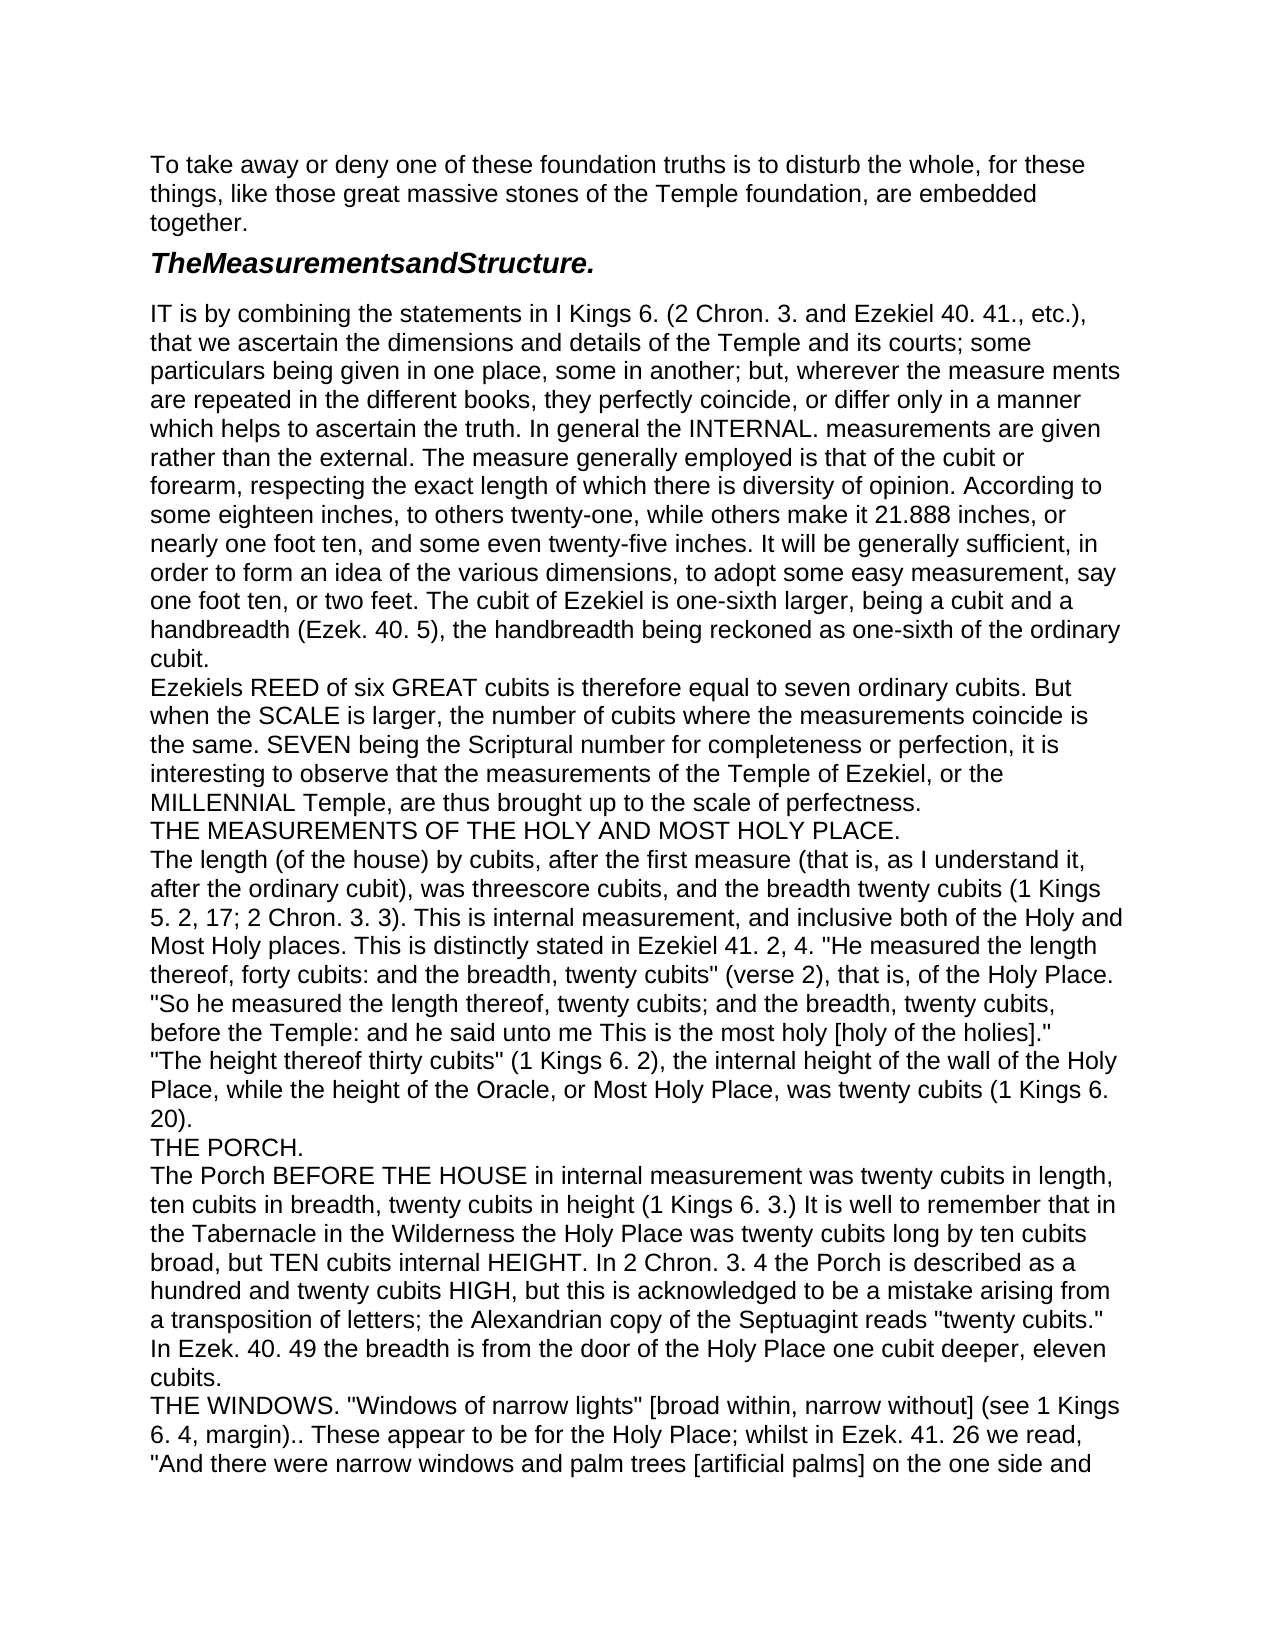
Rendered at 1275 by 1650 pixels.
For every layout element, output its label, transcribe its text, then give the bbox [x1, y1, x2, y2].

text The Porch BEFORE THE HOUSE in internal measurement was twenty cubits in length, ten cubits in breadth, twenty cubits in height (1 Kings 6. 3.) It is well to remember that in the Tabernacle in the Wilderness the Holy Place was twenty cubits long by ten cubits broad, but TEN cubits internal HEIGHT. In 2 Chron. 3. 4 the Porch is described as a hundred and twenty cubits HIGH, but this is acknowledged to be a mistake arising from a transposition of letters; the Alexandrian copy of the Septuagint reads "twenty cubits." In Ezek. 40. 49 the breadth is from the door of the Holy Place one cubit deeper, eleven cubits. [150, 1161, 1125, 1391]
text THE PORCH. [150, 1133, 1125, 1161]
text IT is by combining the statements in I Kings 6. (2 Chron. 3. and Ezekiel 40. 41., etc.), that we ascertain the dimensions and details of the Temple and its courts; some particulars being given in one place, some in another; but, wherever the measure ments are repeated in the different books, they perfectly coincide, or differ only in a manner which helps to ascertain the truth. In general the INTERNAL. measurements are given rather than the external. The measure generally employed is that of the cubit or forearm, respecting the exact length of which there is diversity of opinion. According to some eighteen inches, to others twenty-one, while others make it 21.888 inches, or nearly one foot ten, and some even twenty-five inches. It will be generally sufficient, in order to form an idea of the various dimensions, to adopt some easy measurement, say one foot ten, or two feet. The cubit of Ezekiel is one-sixth larger, being a cubit and a handbreadth (Ezek. 40. 5), the handbreadth being reckoned as one-sixth of the ordinary cubit. [150, 299, 1125, 673]
text THE MEASUREMENTS OF THE HOLY AND MOST HOLY PLACE. [150, 816, 1125, 845]
text The length (of the house) by cubits, after the first measure (that is, as I understand it, after the ordinary cubit), was threescore cubits, and the breadth twenty cubits (1 Kings 5. 2, 17; 2 Chron. 3. 3). This is internal measurement, and inclusive both of the Holy and Most Holy places. This is distinctly stated in Ezekiel 41. 2, 4. "He measured the length thereof, forty cubits: and the breadth, twenty cubits" (verse 2), that is, of the Holy Place. "So he measured the length thereof, twenty cubits; and the breadth, twenty cubits, before the Temple: and he said unto me This is the most holy [holy of the holies]." "The height thereof thirty cubits" (1 Kings 6. 2), the internal height of the wall of the Holy Place, while the height of the Oracle, or Most Holy Place, was twenty cubits (1 Kings 6. 20). [150, 845, 1125, 1133]
text TheMeasurementsandStructure. [150, 246, 1125, 279]
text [150, 1391, 1125, 1478]
text Ezekiels REED of six GREAT cubits is therefore equal to seven ordinary cubits. But when the SCALE is larger, the number of cubits where the measurements coincide is the same. SEVEN being the Scriptural number for completeness or perfection, it is interesting to observe that the measurements of the Temple of Ezekiel, or the MILLENNIAL Temple, are thus brought up to the scale of perfectness. [150, 673, 1125, 816]
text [150, 150, 1125, 236]
